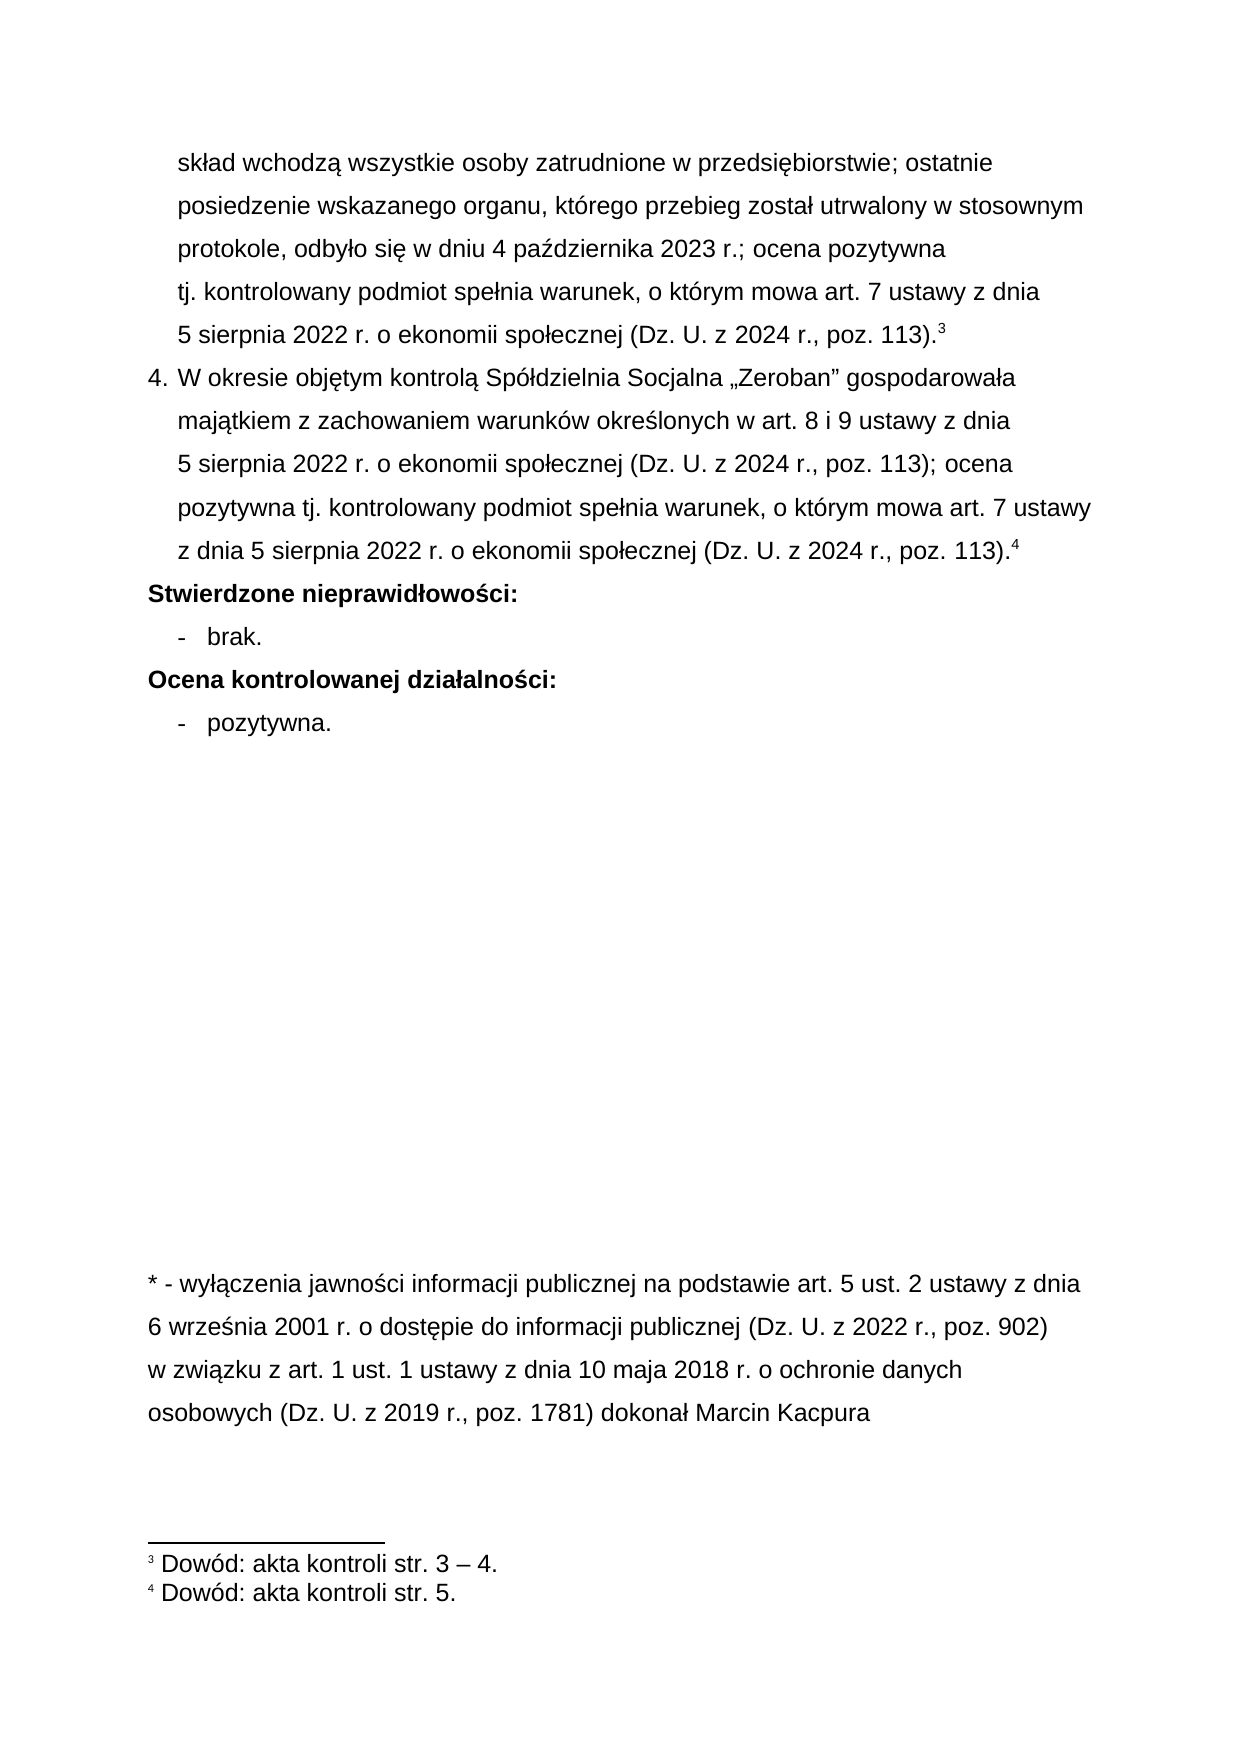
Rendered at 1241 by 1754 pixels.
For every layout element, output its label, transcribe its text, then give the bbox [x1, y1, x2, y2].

list W okresie objętym kontrolą Spółdzielnia Socjalna „Zeroban” gospodarowała majątkiem z zachowaniem warunków określonych w art. 8 i 9 ustawy z dnia 5 sierpnia 2022 r. o ekonomii społecznej (Dz. U. z 2024 r., poz. 113); ocena pozytywna tj. kontrolowany podmiot spełnia warunek, o którym mowa art. 7 ustawy z dnia 5 sierpnia 2022 r. o ekonomii społecznej (Dz. U. z 2024 r., poz. 113). [148, 363, 1093, 564]
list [148, 148, 1093, 349]
text Stwierdzone nieprawidłowości: [148, 579, 1093, 608]
list brak. [177, 622, 1093, 651]
text Ocena kontrolowanej działalności: [148, 665, 1093, 694]
text * - wyłączenia jawności informacji publicznej na podstawie art. 5 ust. 2 ustawy z dnia 6 września 2001 r. o dostępie do informacji publicznej (Dz. U. z 2022 r., poz. 902) w związku z art. 1 ust. 1 ustawy z dnia 10 maja 2018 r. o ochronie danych osobowych (Dz. U. z 2019 r., poz. 1781) dokonał Marcin Kacpura [148, 1269, 1093, 1427]
list pozytywna. [177, 708, 1093, 737]
